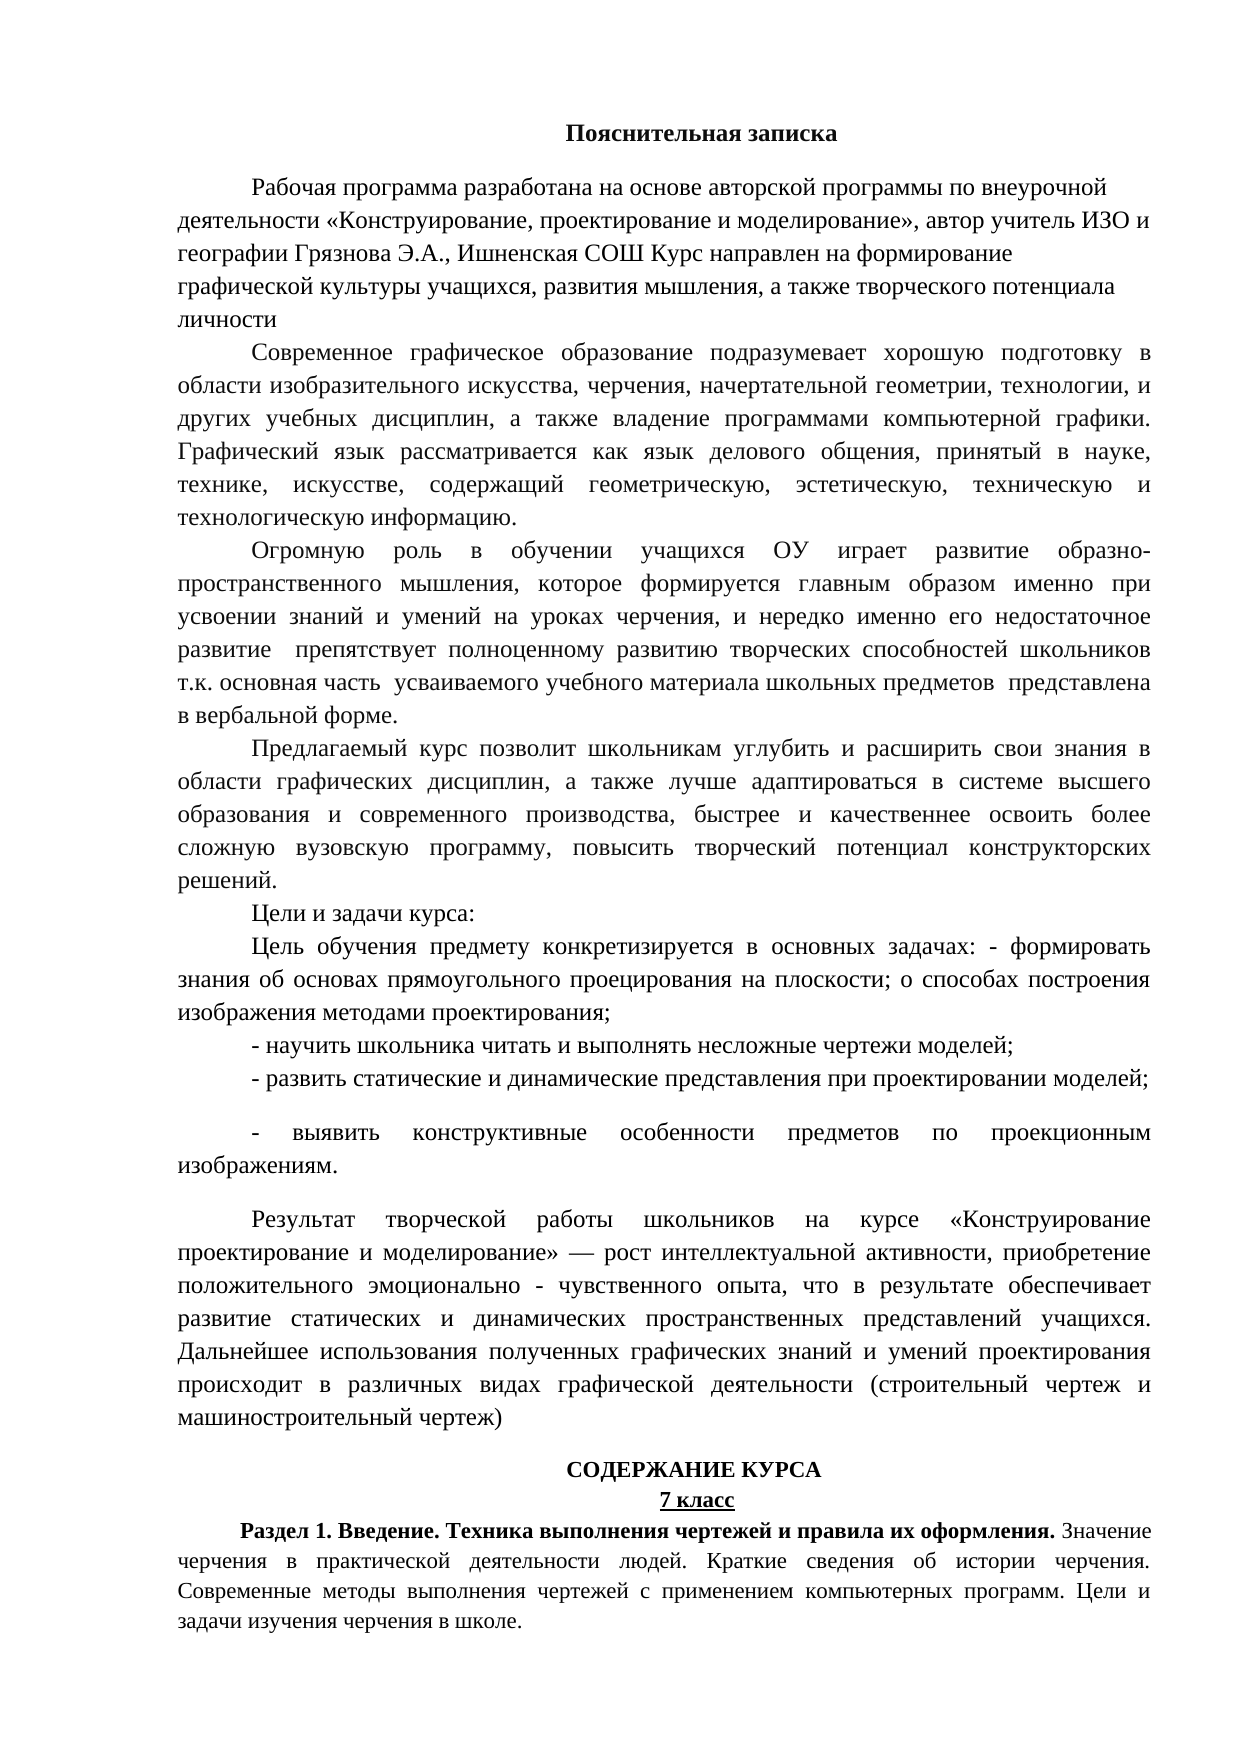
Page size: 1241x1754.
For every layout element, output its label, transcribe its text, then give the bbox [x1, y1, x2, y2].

text СОДЕРЖАНИЕ КУРСА [177, 1456, 1152, 1483]
text - научить школьника читать и выполнять несложные чертежи моделей; [177, 1031, 1152, 1059]
text Современное графическое образование подразумевает хорошую подготовку в области изобразительного искусства, черчения, начертательной геометрии, технологии, и других учебных дисциплин, а также владение программами компьютерной графики. Графический язык рассматривается как язык делового общения, принятый в науке, технике, искусстве, содержащий геометрическую, эстетическую, техническую и технологическую информацию. [177, 337, 1152, 531]
text Пояснительная записка [177, 118, 1152, 147]
text Раздел 1. Введение. Техника выполнения чертежей и правила их оформления. Значение черчения в практической деятельности людей. Краткие сведения об истории черчения. Современные методы выполнения чертежей с применением компьютерных программ. Цели и задачи изучения черчения в школе. [177, 1517, 1152, 1634]
text - развить статические и динамические представления при проектировании моделей; [177, 1063, 1152, 1092]
text Предлагаемый курс позволит школьникам углубить и расширить свои знания в области графических дисциплин, а также лучше адаптироваться в системе высшего образования и современного производства, быстрее и качественнее освоить более сложную вузовскую программу, повысить творческий потенциал конструкторских решений. [177, 733, 1152, 894]
text Цели и задачи курса: [177, 898, 1152, 927]
text 7 класс [207, 1486, 1143, 1513]
text Цель обучения предмету конкретизируется в основных задачах: - формировать знания об основах прямоугольного проецирования на плоскости; о способах построения изображения методами проектирования; [177, 931, 1152, 1026]
text - выявить конструктивные особенности предметов по проекционным изображениям. [177, 1117, 1152, 1179]
text Огромную роль в обучении учащихся ОУ играет развитие образно-пространственного мышления, которое формируется главным образом именно при усвоении знаний и умений на уроках черчения, и нередко именно его недостаточное развитие препятствует полноценному развитию творческих способностей школьников т.к. основная часть усваиваемого учебного материала школьных предметов представлена в вербальной форме. [177, 535, 1152, 729]
text Рабочая программа разработана на основе авторской программы по внеурочной деятельности «Конструирование, проектирование и моделирование», автор учитель ИЗО и географии Грязнова Э.А., Ишненская СОШ Курс направлен на формирование графической культуры учащихся, развития мышления, а также творческого потенциала личности [177, 172, 1152, 333]
text Результат творческой работы школьников на курсе «Конструирование проектирование и моделирование» — рост интеллектуальной активности, приобретение положительного эмоционально - чувственного опыта, что в результате обеспечивает развитие статических и динамических пространственных представлений учащихся. Дальнейшее использования полученных графических знаний и умений проектирования происходит в различных видах графической деятельности (строительный чертеж и машиностроительный чертеж) [177, 1204, 1152, 1431]
